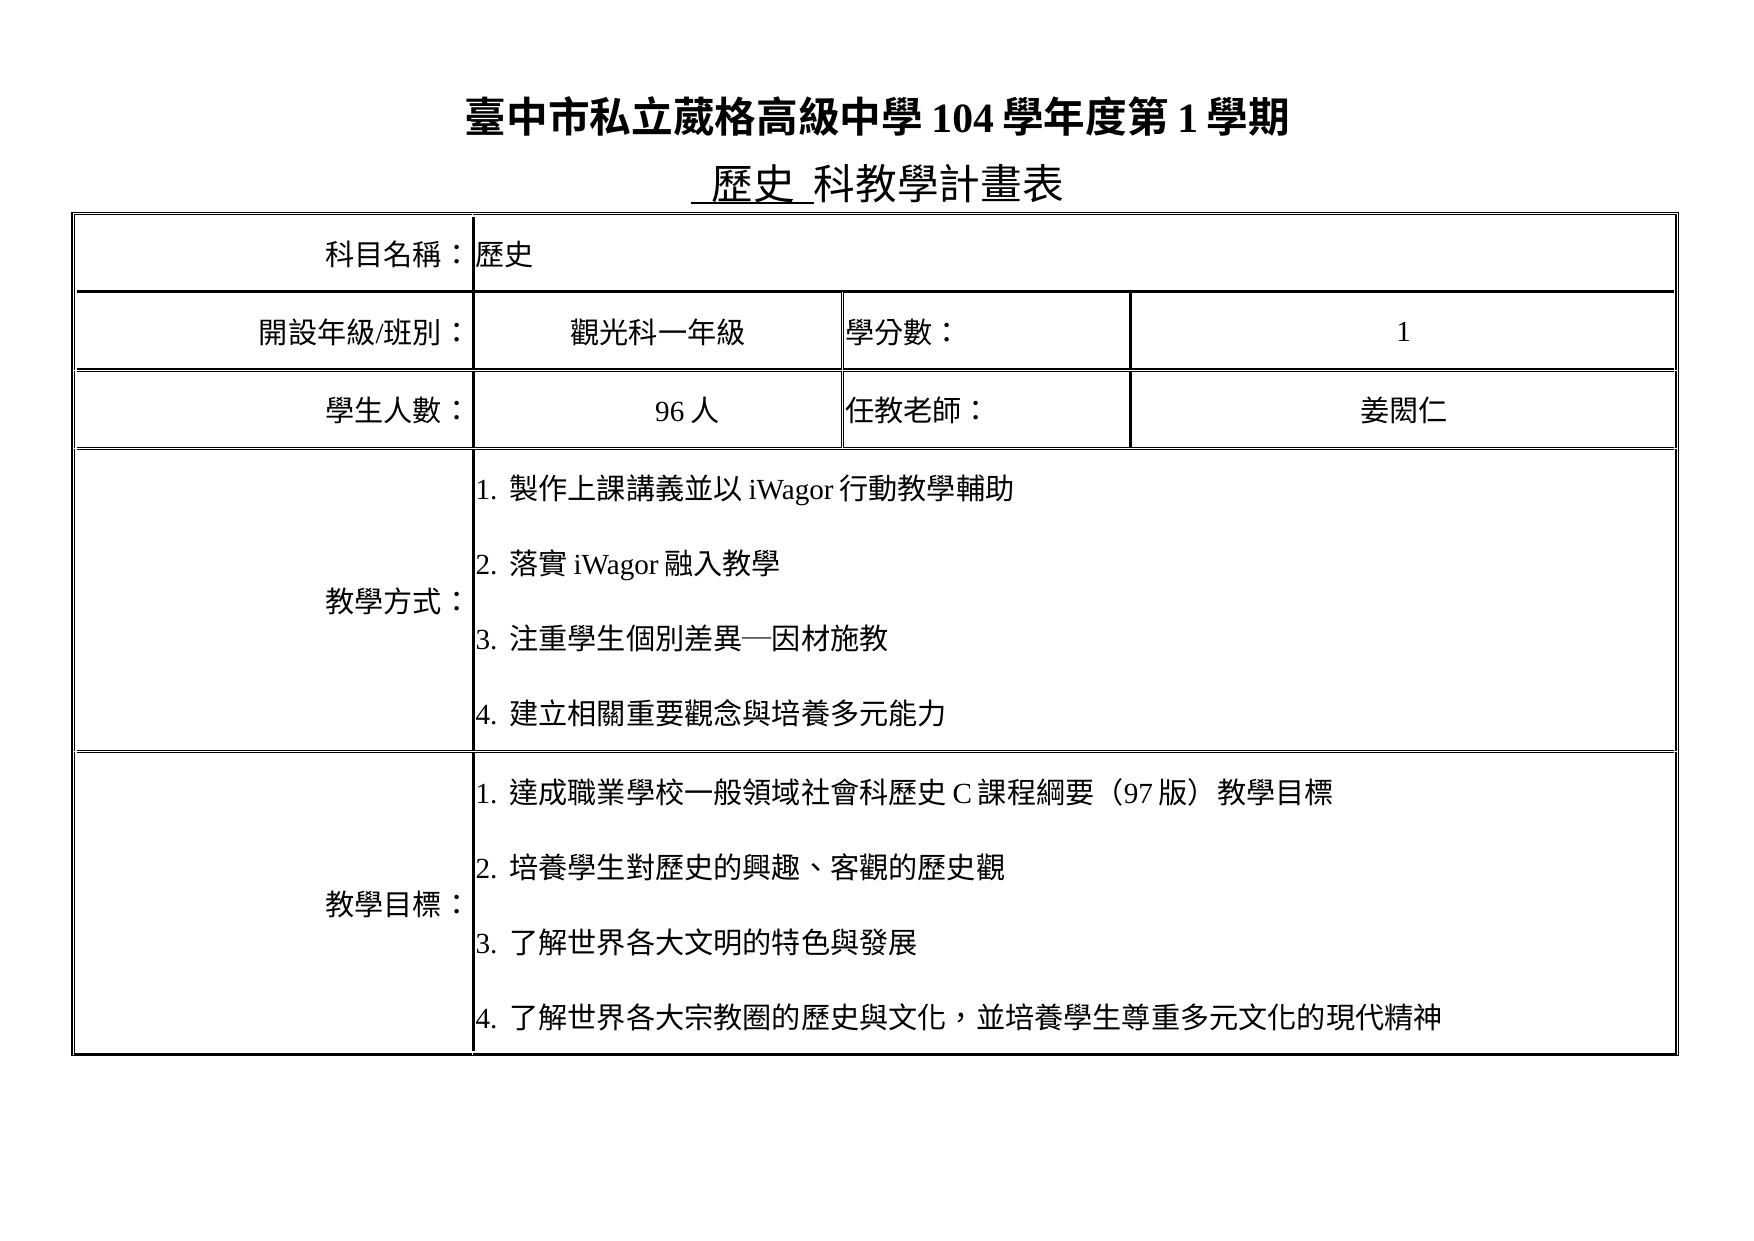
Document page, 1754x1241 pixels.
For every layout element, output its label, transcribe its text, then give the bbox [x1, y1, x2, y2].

table_cell 開設年級/班別： [75, 290, 472, 368]
table_header 歷史 [473, 215, 1675, 290]
table_cell 老師： [844, 372, 1129, 446]
table_cell 96人 [475, 372, 841, 446]
text 歷史 科教學計畫表 [75, 151, 1679, 212]
text 臺中市私立葳格高級中學104學年度第1學期 [75, 76, 1679, 151]
table_cell 學分數： [844, 293, 1129, 368]
table_cell 達成職業學校一般領域社會科歷史C課程綱要（97版）教學目標 培養學生對歷史的興趣、客觀的歷史觀 了解世界各大文明的特色與發展 了解世界各大宗教圈的歷史與文化，並培養學生尊重多元文化的現代精神 [473, 750, 1676, 1053]
table_cell 教學目標： [75, 750, 473, 1053]
table_cell 製作上課講義並以iWagor行動教學輔助 落實iWagor融入教學 注重學生個別差異─因材施教 建立相關重要觀念與培養多元能力 [475, 446, 1676, 749]
table_header 科目名稱： [73, 213, 473, 290]
table_cell 觀光科一年級 [475, 293, 841, 368]
table_cell 教學方式： [75, 446, 472, 749]
table_cell 姜閎仁 [1132, 368, 1676, 446]
table_cell 1 [1132, 290, 1675, 368]
table_cell 學生人數： [75, 368, 472, 446]
